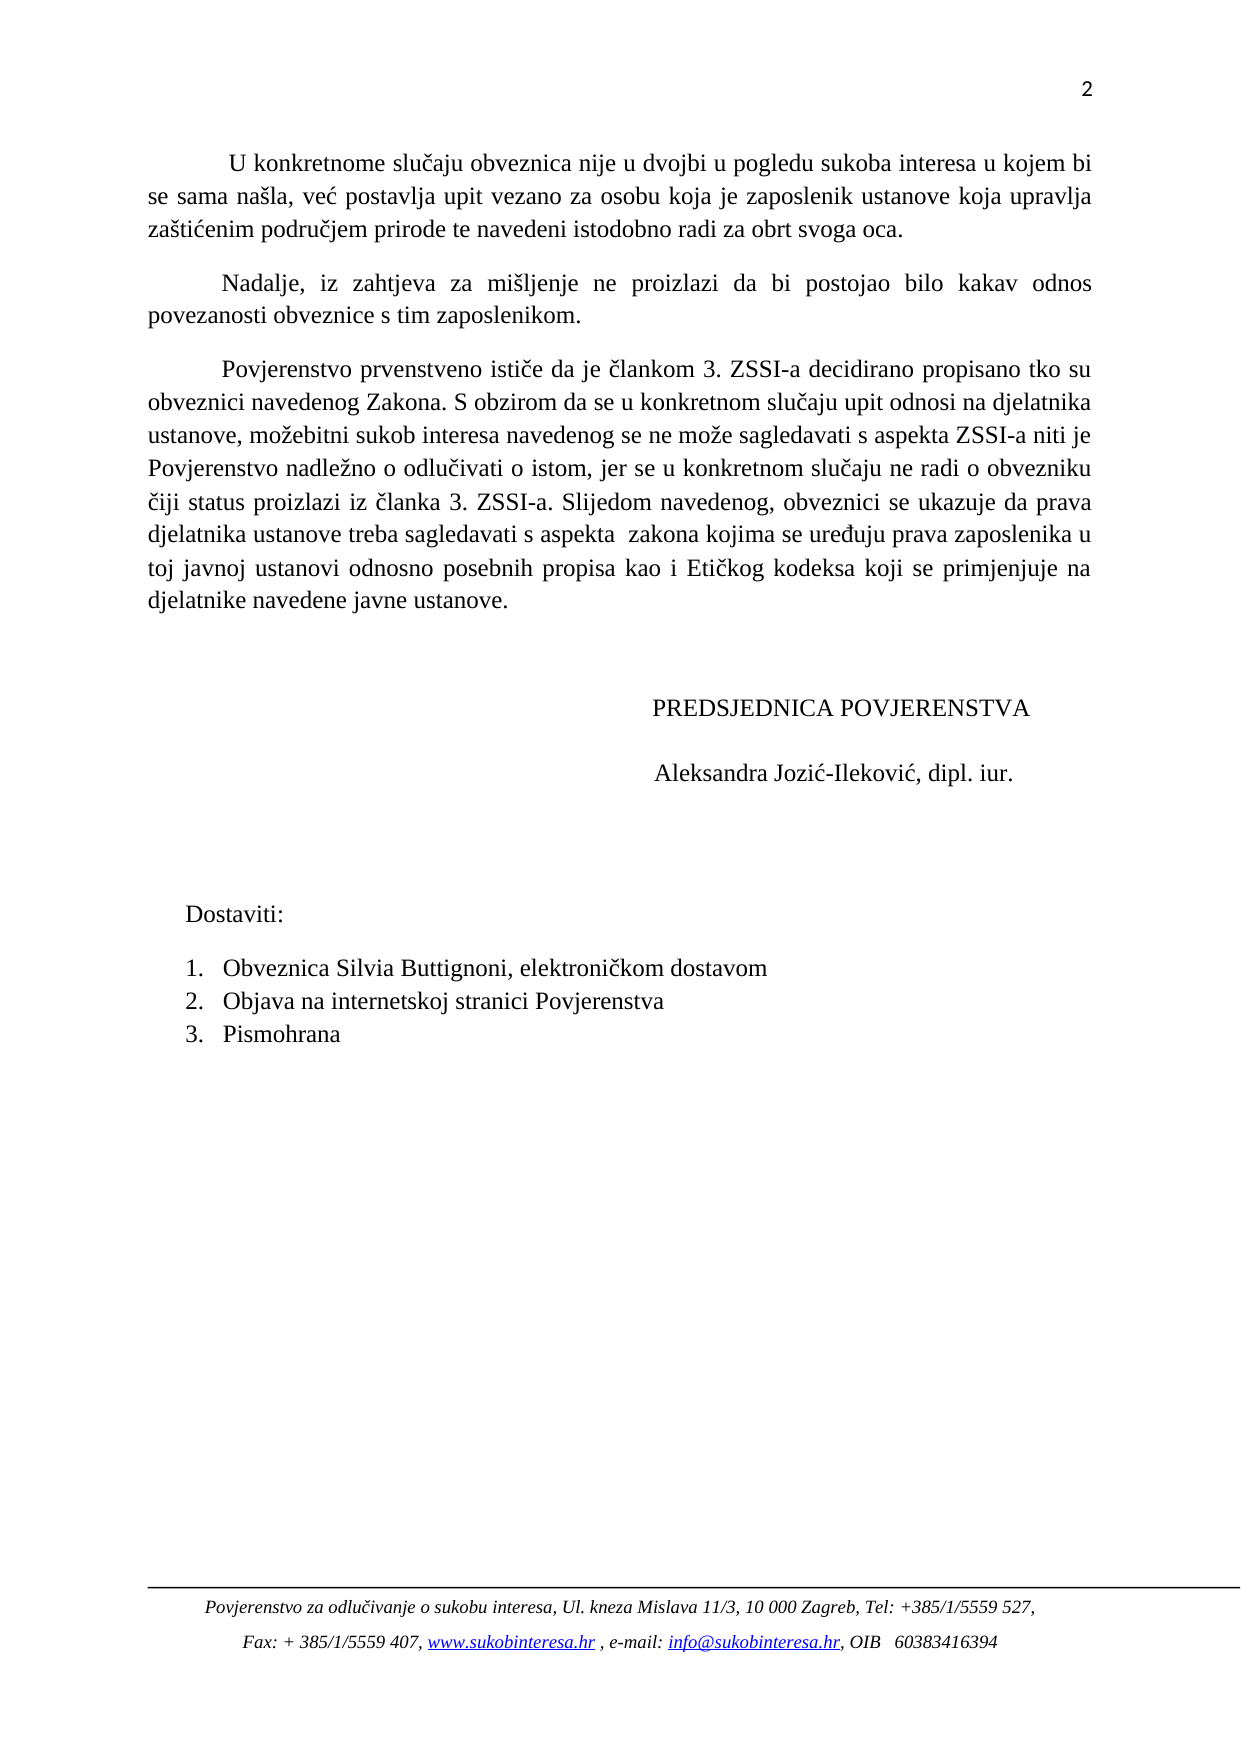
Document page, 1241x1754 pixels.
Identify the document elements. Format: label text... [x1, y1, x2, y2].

text Nadalje, iz zahtjeva za mišljenje ne proizlazi da bi postojao bilo kakav odnos povezanosti obveznice s tim zaposlenikom. [148, 268, 1092, 329]
list Pismohrana [185, 1019, 1092, 1048]
text U konkretnome slučaju obveznica nije u dvojbi u pogledu sukoba interesa u kojem bi se sama našla, već postavlja upit vezano za osobu koja je zaposlenik ustanove koja upravlja zaštićenim područjem prirode te navedeni istodobno radi za obrt svoga oca. [148, 148, 1092, 242]
text PREDSJEDNICA POVJERENSTVA [590, 693, 1092, 722]
list Objava na internetskoj stranici Povjerenstva [185, 986, 1092, 1015]
text Aleksandra Jozić-Ileković, dipl. iur. [148, 758, 1092, 787]
list Obveznica Silvia Buttignoni, elektroničkom dostavom [185, 953, 1092, 982]
text Povjerenstvo prvenstveno ističe da je člankom 3. ZSSI-a decidirano propisano tko su obveznici navedenog Zakona. S obzirom da se u konkretnom slučaju upit odnosi na djelatnika ustanove, možebitni sukob interesa navedenog se ne može sagledavati s aspekta ZSSI-a niti je Povjerenstvo nadležno o odlučivati o istom, jer se u konkretnom slučaju ne radi o obvezniku čiji status proizlazi iz članka 3. ZSSI-a. Slijedom navedenog, obveznici se ukazuje da prava djelatnika ustanove treba sagledavati s aspekta zakona kojima se uređuju prava zaposlenika u toj javnoj ustanovi odnosno posebnih propisa kao i Etičkog kodeksa koji se primjenjuje na djelatnike navedene javne ustanove. [148, 354, 1092, 614]
text Dostaviti: [148, 899, 1092, 928]
